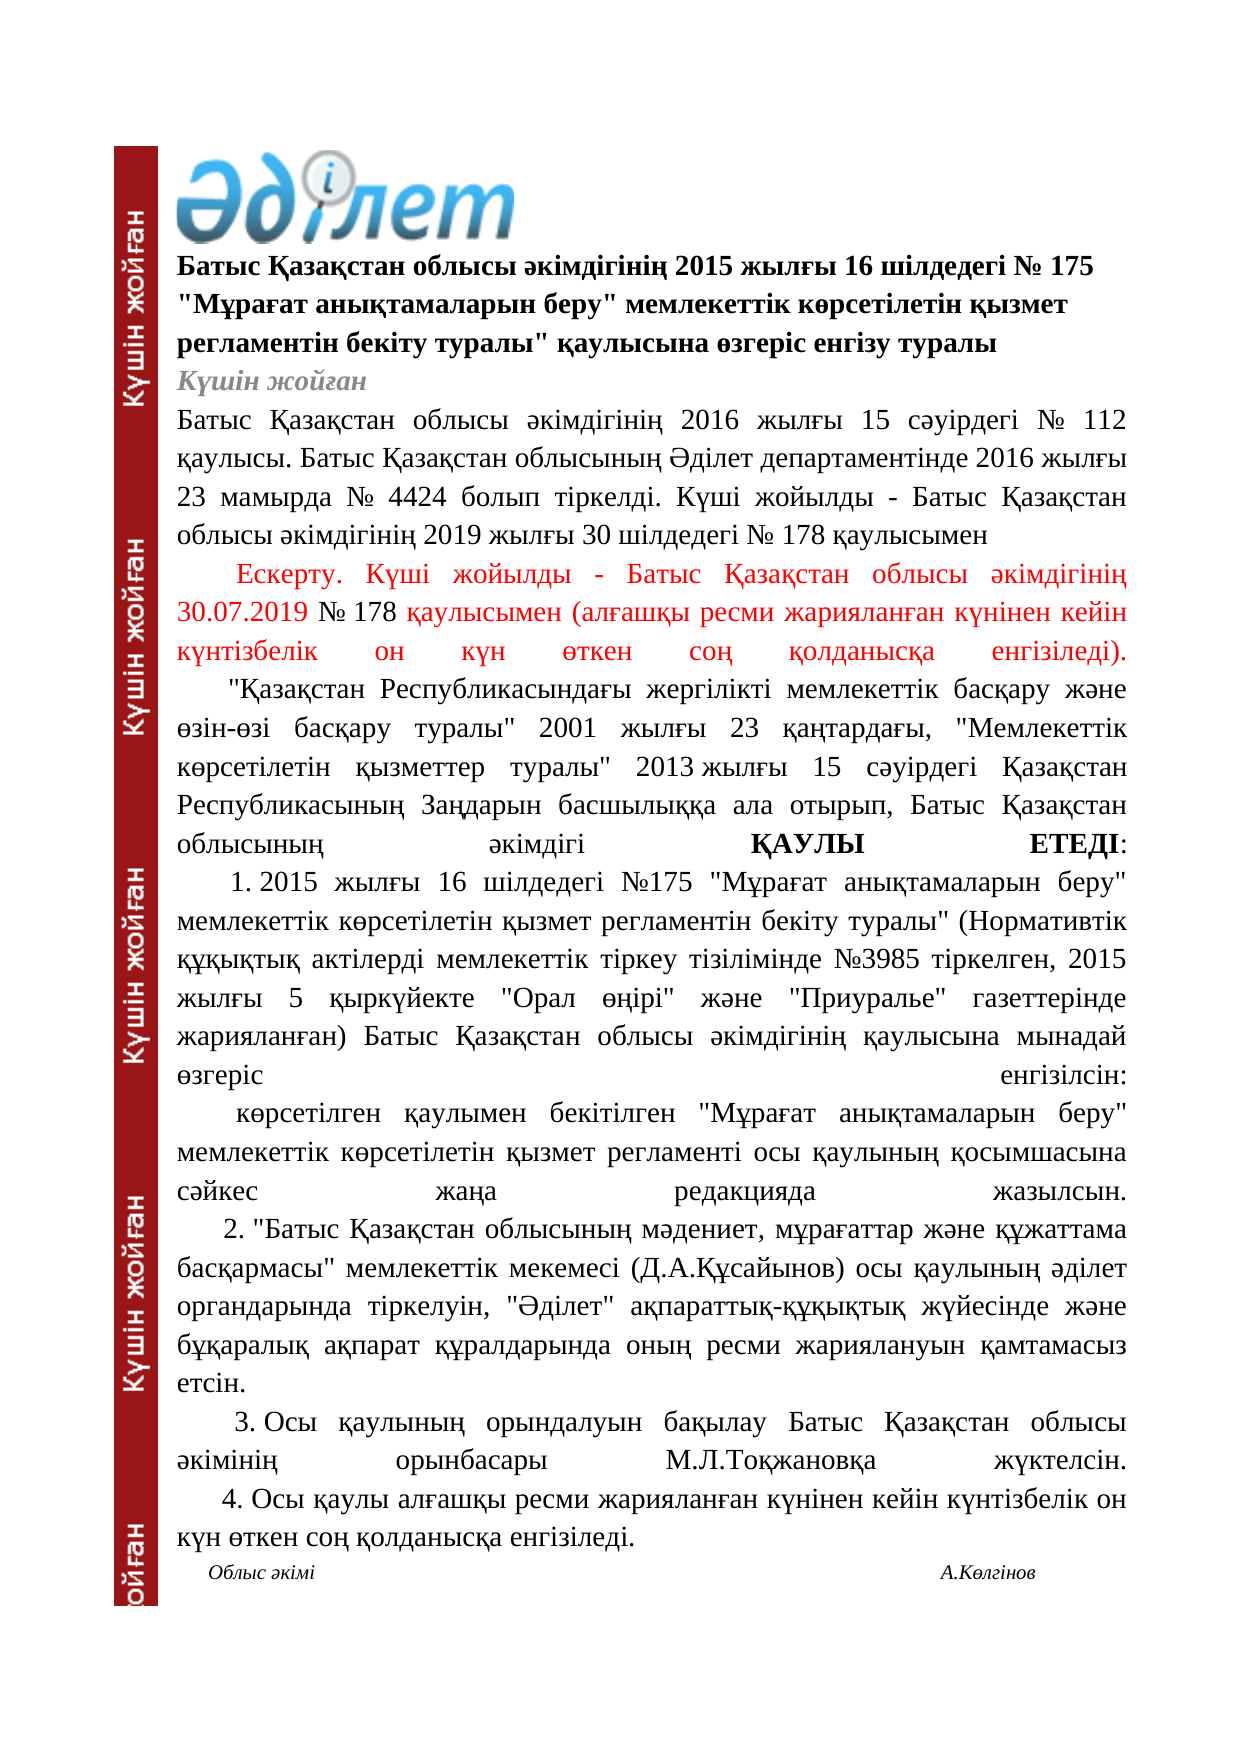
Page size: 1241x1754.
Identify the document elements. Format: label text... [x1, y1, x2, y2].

text Ескерту. Күші жойылды - Батыс Қазақстан облысы әкімдігінің 30.07.2019 № 178 қаулысымен (алғашқы ресми жарияланған күнінен кейін күнтізбелік он күн өткен соң қолданысқа енгізіледі). "Қазақстан Республикасындағы жергілікті мемлекеттік басқару және өзін-өзі басқару туралы" 2001 жылғы 23 қаңтардағы, "Мемлекеттік көрсетілетін қызметтер туралы" 2013 жылғы 15 сәуірдегі Қазақстан Республикасының Заңдарын басшылыққа ала отырып, Батыс Қазақстан облысының әкімдігі ҚАУЛЫ ЕТЕДІ: 1. 2015 жылғы 16 шілдедегі №175 "Мұрағат анықтамаларын беру" мемлекеттік көрсетілетін қызмет регламентін бекіту туралы" (Нормативтік құқықтық актілерді мемлекеттік тіркеу тізілімінде №3985 тіркелген, 2015 жылғы 5 қыркүйекте "Орал өңірі" және "Приуралье" газеттерінде жарияланған) Батыс Қазақстан облысы әкімдігінің қаулысына мынадай өзгеріс енгізілсін: көрсетілген қаулымен бекітілген "Мұрағат анықтамаларын беру" мемлекеттік көрсетілетін қызмет регламенті осы қаулының қосымшасына сәйкес жаңа редакцияда жазылсын. 2. "Батыс Қазақстан облысының мәдениет, мұрағаттар және құжаттама басқармасы" мемлекеттік мекемесі (Д.А.Құсайынов) осы қаулының әділет органдарында тіркелуін, "Әділет" ақпараттық-құқықтық жүйесінде және бұқаралық ақпарат құралдарында оның ресми жариялануын қамтамасыз етсін. 3. Осы қаулының орындалуын бақылау Батыс Қазақстан облысы әкімінің орынбасары М.Л.Тоқжановқа жүктелсін. 4. Осы қаулы алғашқы ресми жарияланған күнінен кейін күнтізбелік он күн өткен соң қолданысқа енгізіледі. [112, 556, 1128, 1553]
picture [114, 1553, 158, 1558]
picture [114, 358, 158, 363]
table_header Облыс әкімі [101, 1558, 939, 1589]
text Батыс Қазақстан облысы әкімдігінің 2015 жылғы 16 шілдедегі № 175 "Мұрағат анықтамаларын беру" мемлекеттік көрсетілетін қызмет регламентін бекіту туралы" қаулысына өзгеріс енгізу туралы [112, 248, 1128, 358]
text Батыс Қазақстан облысы әкімдігінің 2016 жылғы 15 сәуірдегі № 112 қаулысы. Батыс Қазақстан облысының Әділет департаментінде 2016 жылғы 23 мамырда № 4424 болып тіркелді. Күші жойылды - Батыс Қазақстан облысы әкімдігінің 2019 жылғы 30 шілдедегі № 178 қаулысымен [112, 402, 1128, 551]
picture [176, 150, 515, 244]
text Күшін жойған [112, 363, 1128, 397]
picture [114, 1589, 158, 1606]
table_header А.Көлгінов [939, 1558, 1240, 1589]
picture [114, 146, 158, 248]
picture [114, 551, 158, 556]
picture [114, 397, 158, 402]
